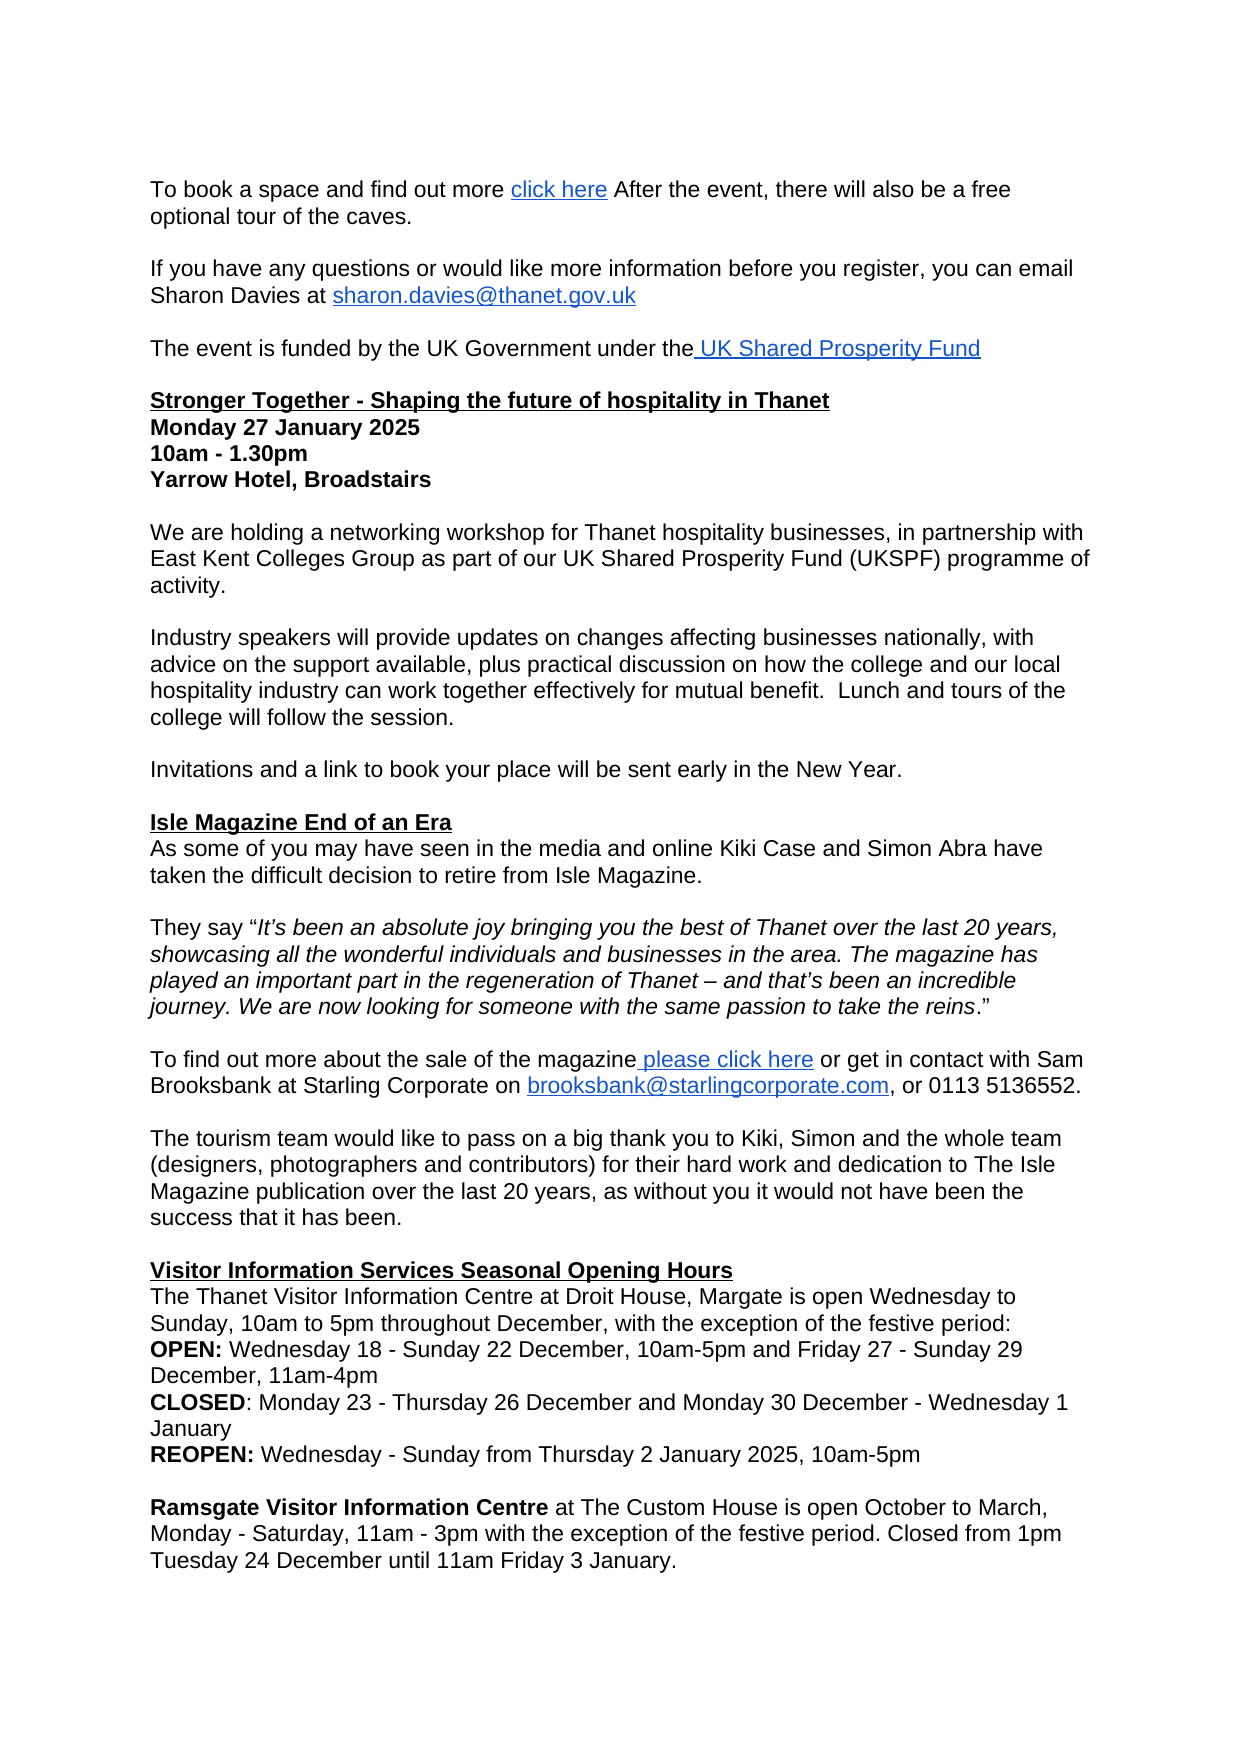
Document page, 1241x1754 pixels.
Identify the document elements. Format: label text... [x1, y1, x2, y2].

text We are holding a networking workshop for Thanet hospitality businesses, in partnership with East Kent Colleges Group as part of our UK Shared Prosperity Fund (UKSPF) programme of activity. [150, 519, 1090, 598]
text Visitor Information Services Seasonal Opening Hours [150, 1257, 1090, 1283]
text REOPEN: Wednesday - Sunday from Thursday 2 January 2025, 10am-5pm [150, 1441, 1090, 1468]
text If you have any questions or would like more information before you register, you can email Sharon Davies at sharon.davies@thanet.gov.uk [150, 255, 1090, 308]
text Isle Magazine End of an Era [150, 809, 1090, 835]
text Invitations and a link to book your place will be sent early in the New Year. [150, 756, 1090, 782]
text The Thanet Visitor Information Centre at Droit House, Margate is open Wednesday to Sunday, 10am to 5pm throughout December, with the exception of the festive period: [150, 1283, 1090, 1336]
text Monday 27 January 2025 [150, 413, 1090, 440]
text They say “It’s been an absolute joy bringing you the best of Thanet over the last 20 years, showcasing all the wonderful individuals and businesses in the area. The magazine has played an important part in the regeneration of Thanet – and that’s been an incredible journey. We are now looking for someone with the same passion to take the reins.” [150, 914, 1090, 1020]
text To book a space and find out more click here After the event, there will also be a free optional tour of the caves. [150, 176, 1090, 229]
text OPEN: Wednesday 18 - Sunday 22 December, 10am-5pm and Friday 27 - Sunday 29 December, 11am-4pm [150, 1336, 1090, 1389]
text Industry speakers will provide updates on changes affecting businesses nationally, with advice on the support available, plus practical discussion on how the college and our local hospitality industry can work together effectively for mutual benefit. Lunch and tours of the college will follow the session. [150, 624, 1090, 730]
text Stronger Together - Shaping the future of hospitality in Thanet [150, 387, 1090, 413]
text To find out more about the sale of the magazine please click here or get in contact with Sam Brooksbank at Starling Corporate on brooksbank@starlingcorporate.com, or 0113 5136552. [150, 1046, 1090, 1099]
text Ramsgate Visitor Information Centre at The Custom House is open October to March, Monday - Saturday, 11am - 3pm with the exception of the festive period. Closed from 1pm Tuesday 24 December until 11am Friday 3 January. [150, 1494, 1090, 1573]
text Yarrow Hotel, Broadstairs [150, 466, 1090, 493]
text 10am - 1.30pm [150, 440, 1090, 466]
text The tourism team would like to pass on a big thank you to Kiki, Simon and the whole team (designers, photographers and contributors) for their hard work and dedication to The Isle Magazine publication over the last 20 years, as without you it would not have been the success that it has been. [150, 1125, 1090, 1231]
text The event is funded by the UK Government under the UK Shared Prosperity Fund [150, 334, 1090, 361]
text CLOSED: Monday 23 - Thursday 26 December and Monday 30 December - Wednesday 1 January [150, 1389, 1090, 1441]
text As some of you may have seen in the media and online Kiki Case and Simon Abra have taken the difficult decision to retire from Isle Magazine. [150, 835, 1090, 888]
